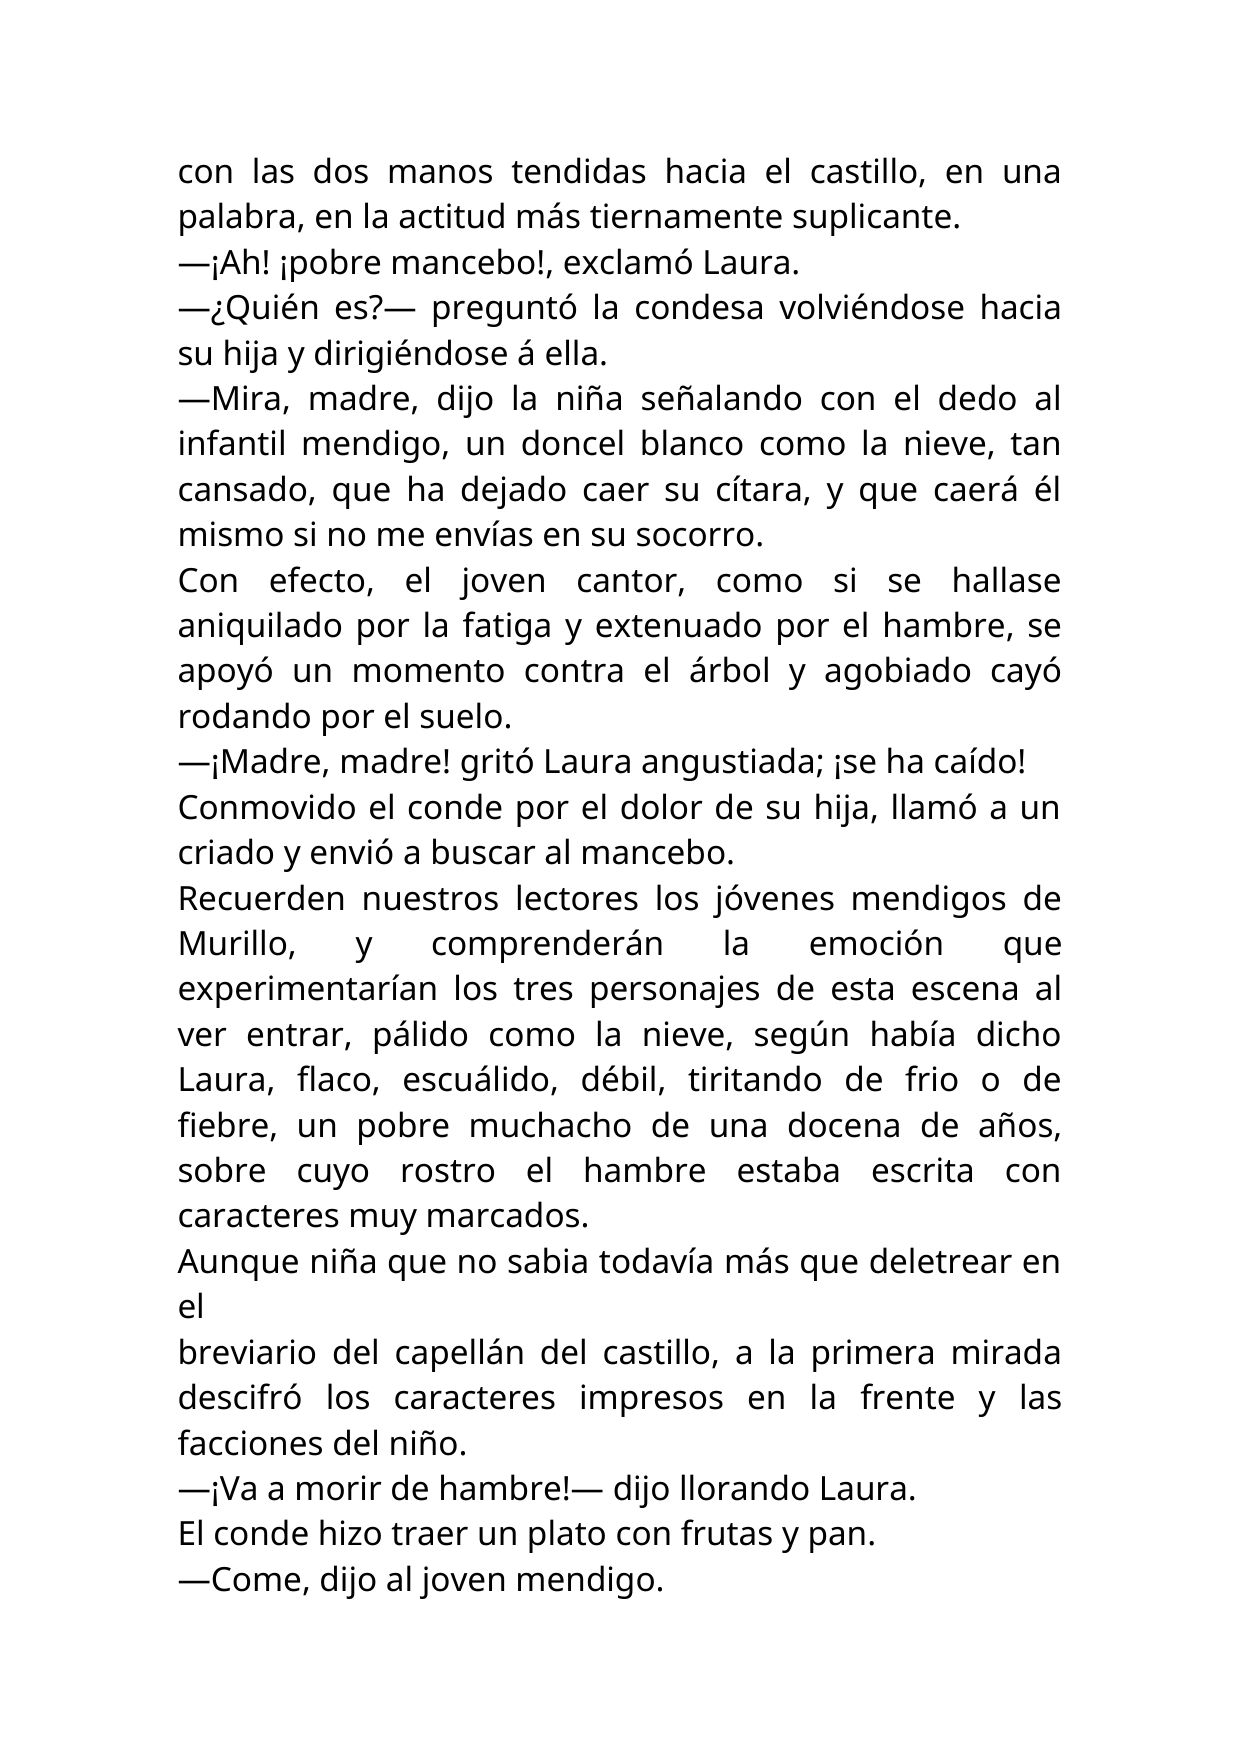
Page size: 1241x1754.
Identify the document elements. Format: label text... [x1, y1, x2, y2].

text Recuerden nuestros lectores los jóvenes mendigos de Murillo, y comprenderán la emoción que experimentarían los tres personajes de esta escena al ver entrar, pálido como la nieve, según había dicho Laura, flaco, escuálido, débil, tiritando de frio o de fiebre, un pobre muchacho de una docena de años, sobre cuyo rostro el hambre estaba escrita con caracteres muy marcados. [177, 874, 1063, 1238]
text —¡Madre, madre! gritó Laura angustiada; ¡se ha caído! [177, 738, 1063, 783]
text —¿Quién es?— preguntó la condesa volviéndose hacia su hija y dirigiéndose á ella. [177, 284, 1063, 375]
text Conmovido el conde por el dolor de su hija, llamó a un criado y envió a buscar al mancebo. [177, 783, 1063, 874]
text —¡Va a morir de hambre!— dijo llorando Laura. [177, 1465, 1063, 1510]
text Con efecto, el joven cantor, como si se hallase aniquilado por la fatiga y extenuado por el hambre, se apoyó un momento contra el árbol y agobiado cayó rodando por el suelo. [177, 556, 1063, 738]
text El conde hizo traer un plato con frutas y pan. [177, 1510, 1063, 1556]
text —Come, dijo al joven mendigo. [177, 1556, 1063, 1601]
text —¡Ah! ¡pobre mancebo!, exclamó Laura. [177, 238, 1063, 284]
text —Mira, madre, dijo la niña señalando con el dedo al infantil mendigo, un doncel blanco como la nieve, tan cansado, que ha dejado caer su cítara, y que caerá él mismo si no me envías en su socorro. [177, 375, 1063, 556]
text breviario del capellán del castillo, a la primera mirada descifró los caracteres impresos en la frente y las facciones del niño. [177, 1328, 1063, 1465]
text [177, 148, 1063, 238]
text Aunque niña que no sabia todavía más que deletrear en el [177, 1238, 1063, 1328]
